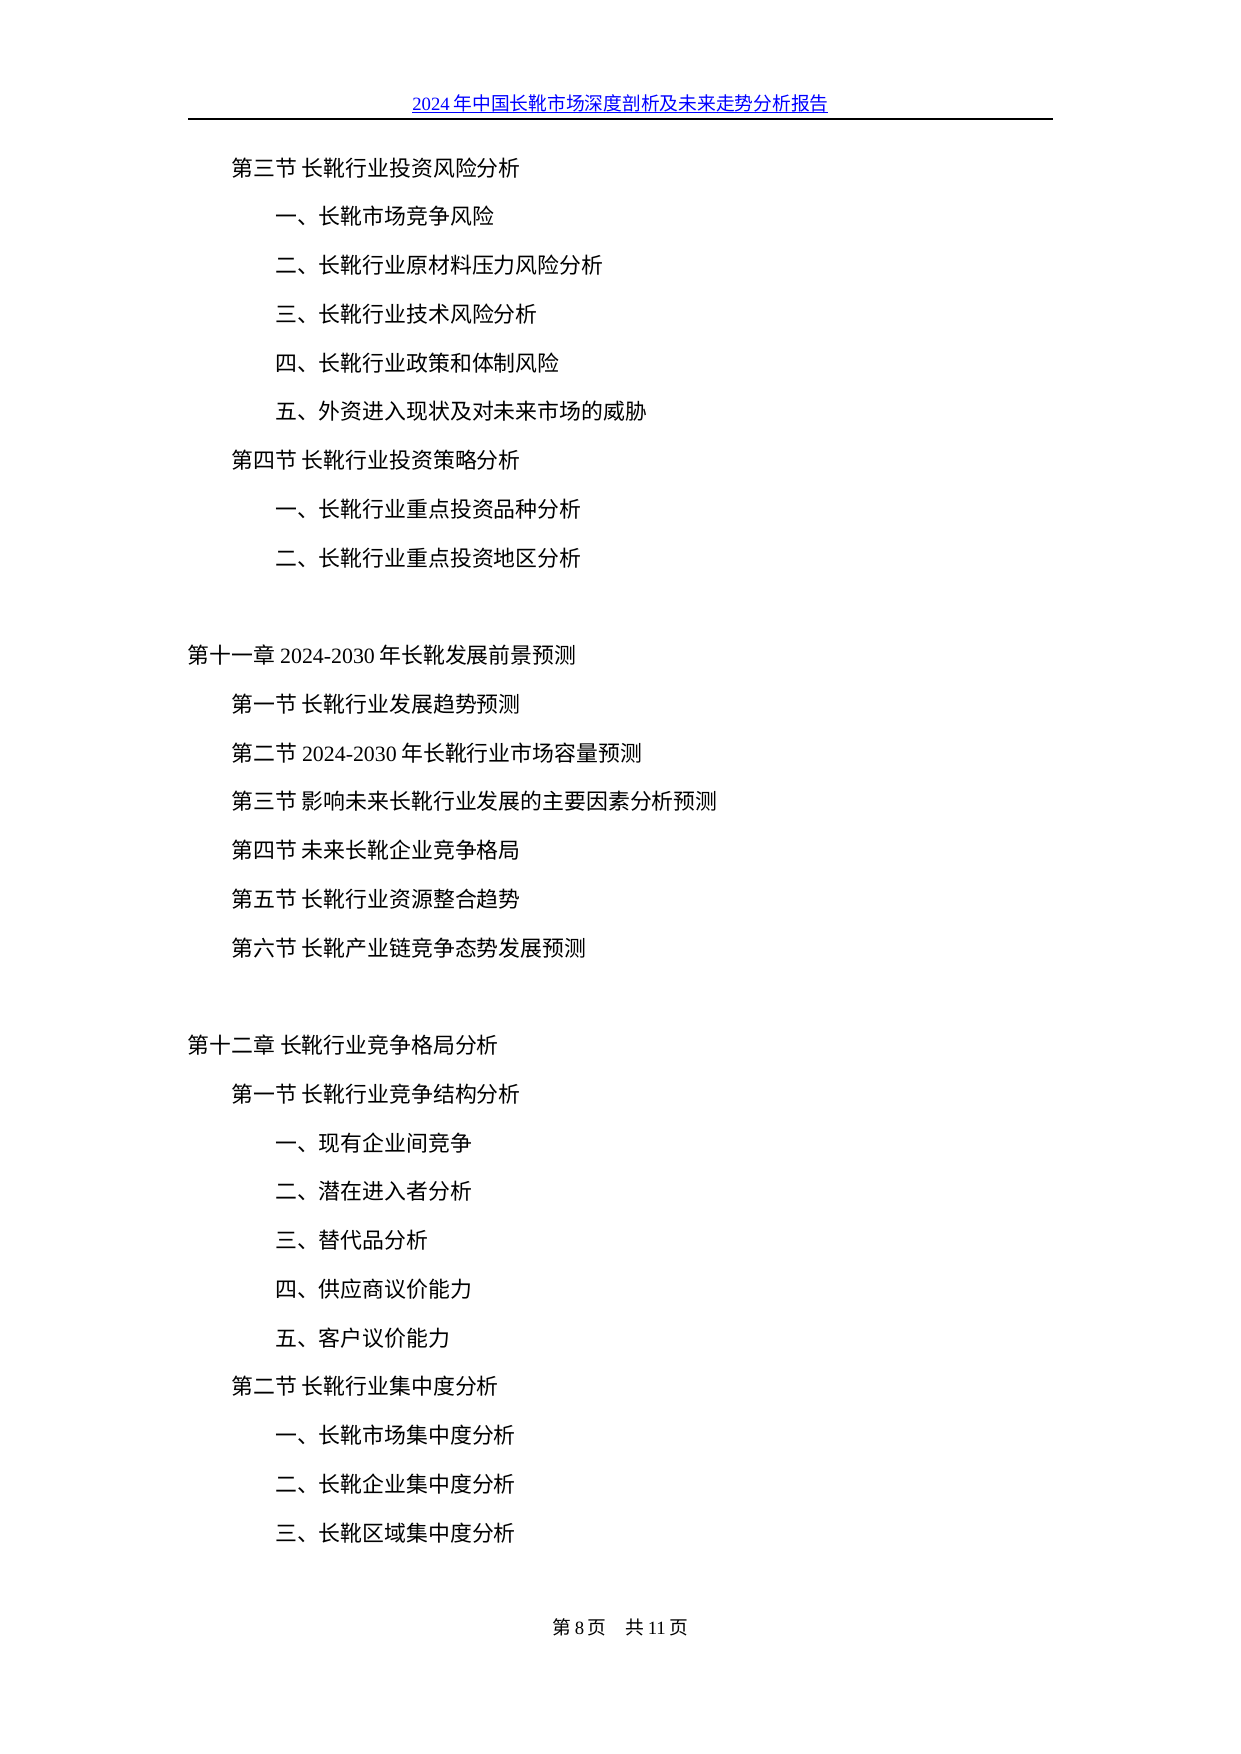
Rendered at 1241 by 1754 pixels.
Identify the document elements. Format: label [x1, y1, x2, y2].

text [187, 150, 1053, 1548]
